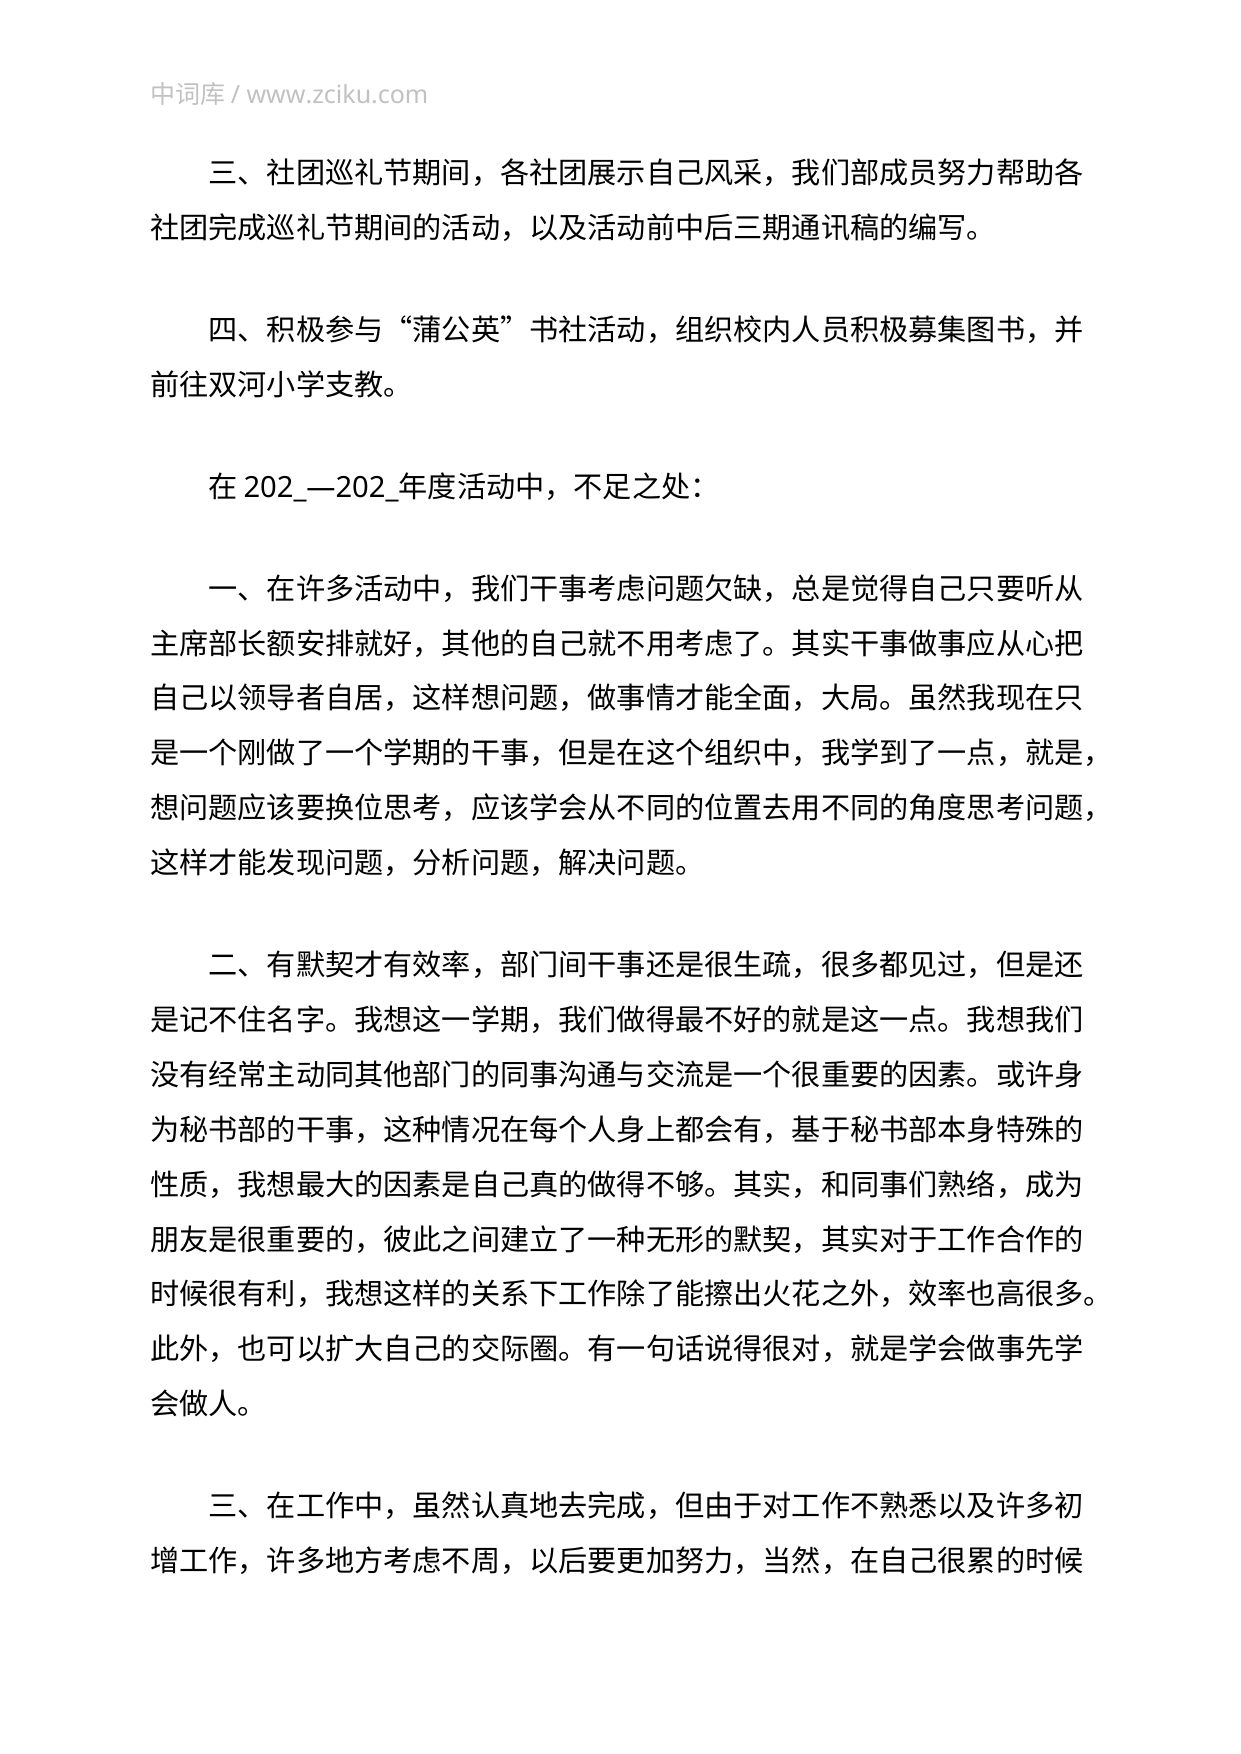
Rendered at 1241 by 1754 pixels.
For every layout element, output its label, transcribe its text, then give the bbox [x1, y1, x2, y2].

text 二、有默契才有效率，部门间干事还是很生疏，很多都见过，但是还是记不住名字。我想这一学期，我们做得最不好的就是这一点。我想我们没有经常主动同其他部门的同事沟通与交流是一个很重要的因素。或许身为秘书部的干事，这种情况在每个人身上都会有，基于秘书部本身特殊的性质，我想最大的因素是自己真的做得不够。其实，和同事们熟络，成为朋友是很重要的，彼此之间建立了一种无形的默契，其实对于工作合作的时候很有利，我想这样的关系下工作除了能擦出火花之外，效率也高很多。此外，也可以扩大自己的交际圈。有一句话说得很对，就是学会做事先学会做人。 [150, 942, 1090, 1423]
text 三、社团巡礼节期间，各社团展示自己风采，我们部成员努力帮助各社团完成巡礼节期间的活动，以及活动前中后三期通讯稿的编写。 [150, 150, 1090, 247]
text 四、积极参与“蒲公英”书社活动，组织校内人员积极募集图书，并前往双河小学支教。 [150, 307, 1090, 404]
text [150, 1482, 1090, 1580]
text 一、在许多活动中，我们干事考虑问题欠缺，总是觉得自己只要听从主席部长额安排就好，其他的自己就不用考虑了。其实干事做事应从心把自己以领导者自居，这样想问题，做事情才能全面，大局。虽然我现在只是一个刚做了一个学期的干事，但是在这个组织中，我学到了一点，就是，想问题应该要换位思考，应该学会从不同的位置去用不同的角度思考问题，这样才能发现问题，分析问题，解决问题。 [150, 565, 1090, 882]
text 在202_—202_年度活动中，不足之处： [150, 463, 1090, 506]
